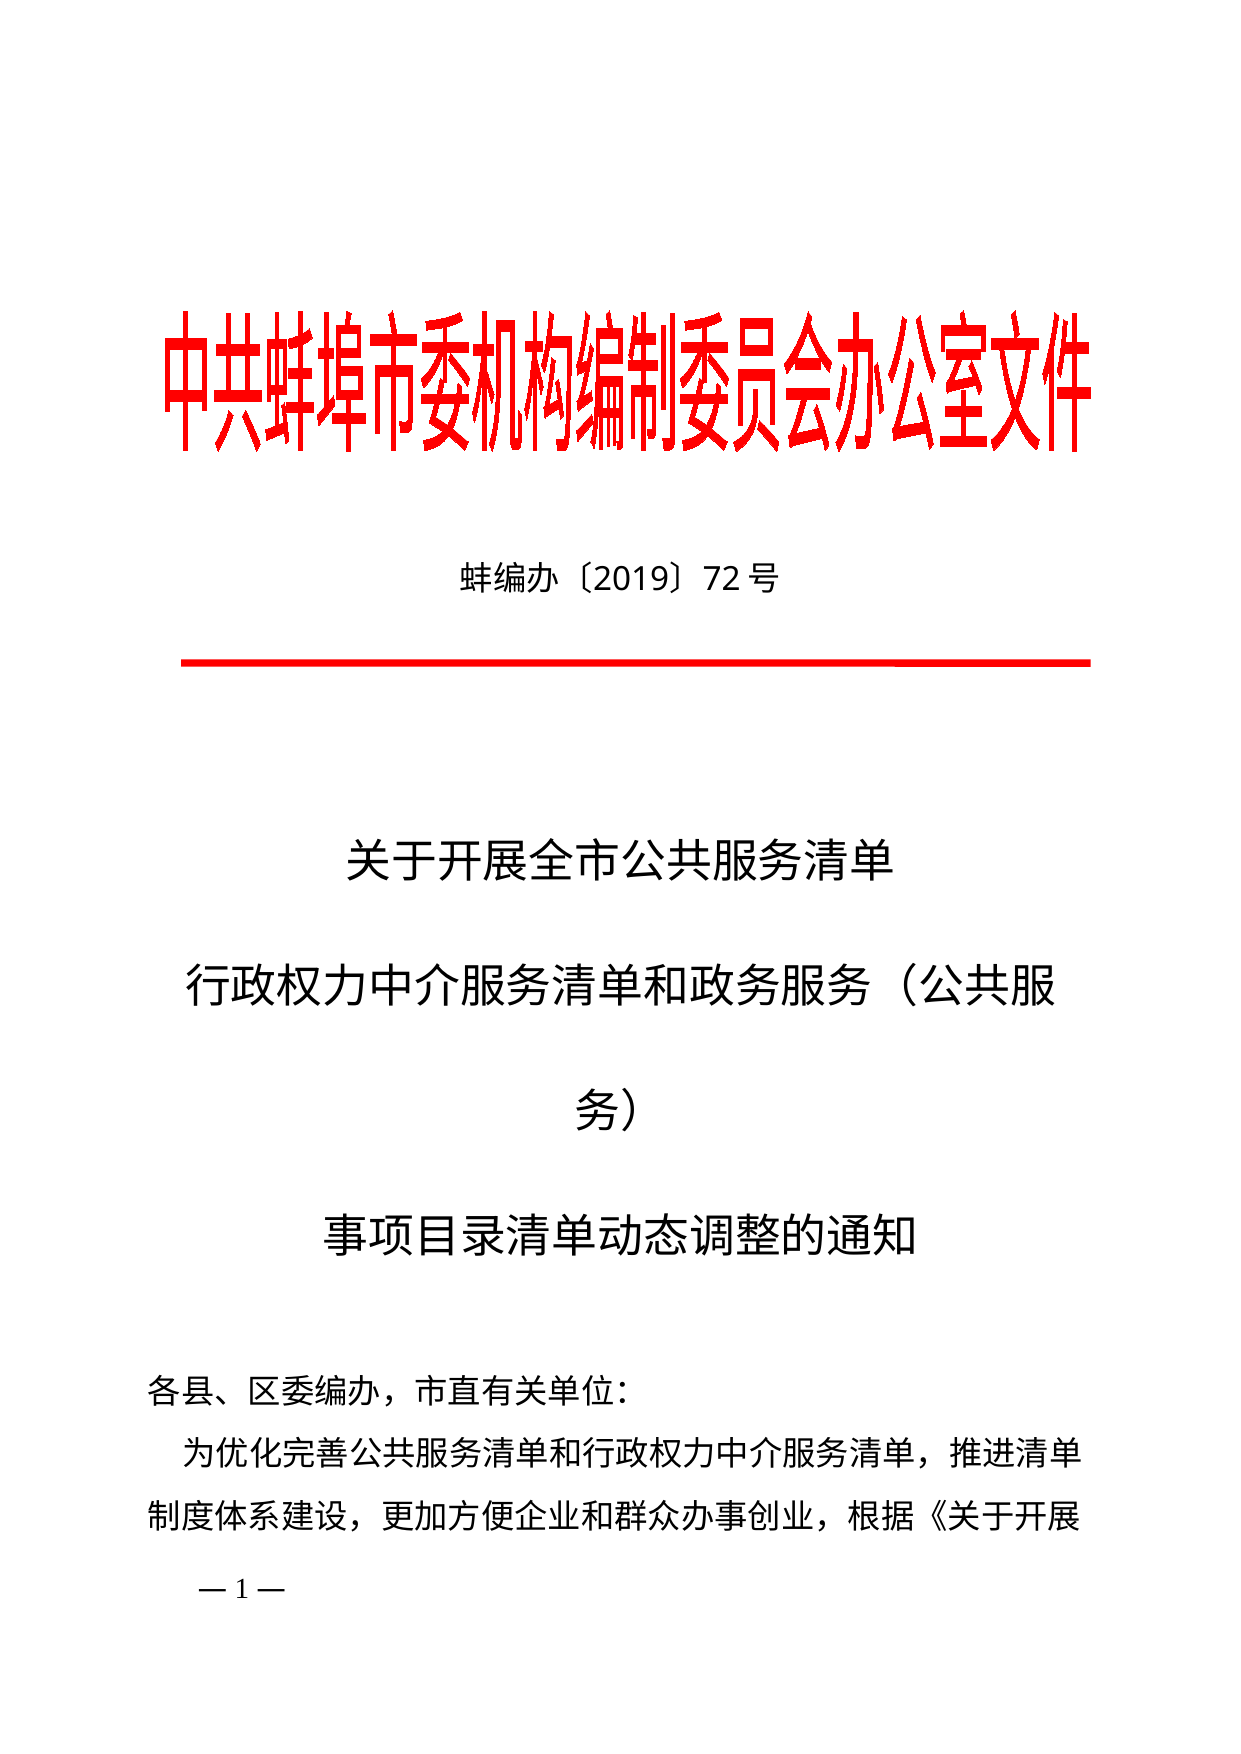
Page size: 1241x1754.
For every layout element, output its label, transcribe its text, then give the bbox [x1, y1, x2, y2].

text 行政权力中介服务清单和政务服务（公共服务） [148, 920, 1093, 1170]
text 各县、区委编办，市直有关单位： [148, 1357, 1093, 1420]
text 蚌编办〔2019〕72号 [148, 545, 1093, 607]
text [148, 1420, 1093, 1545]
text 关于开展全市公共服务清单 [148, 795, 1093, 920]
text 事项目录清单动态调整的通知 [148, 1170, 1093, 1295]
